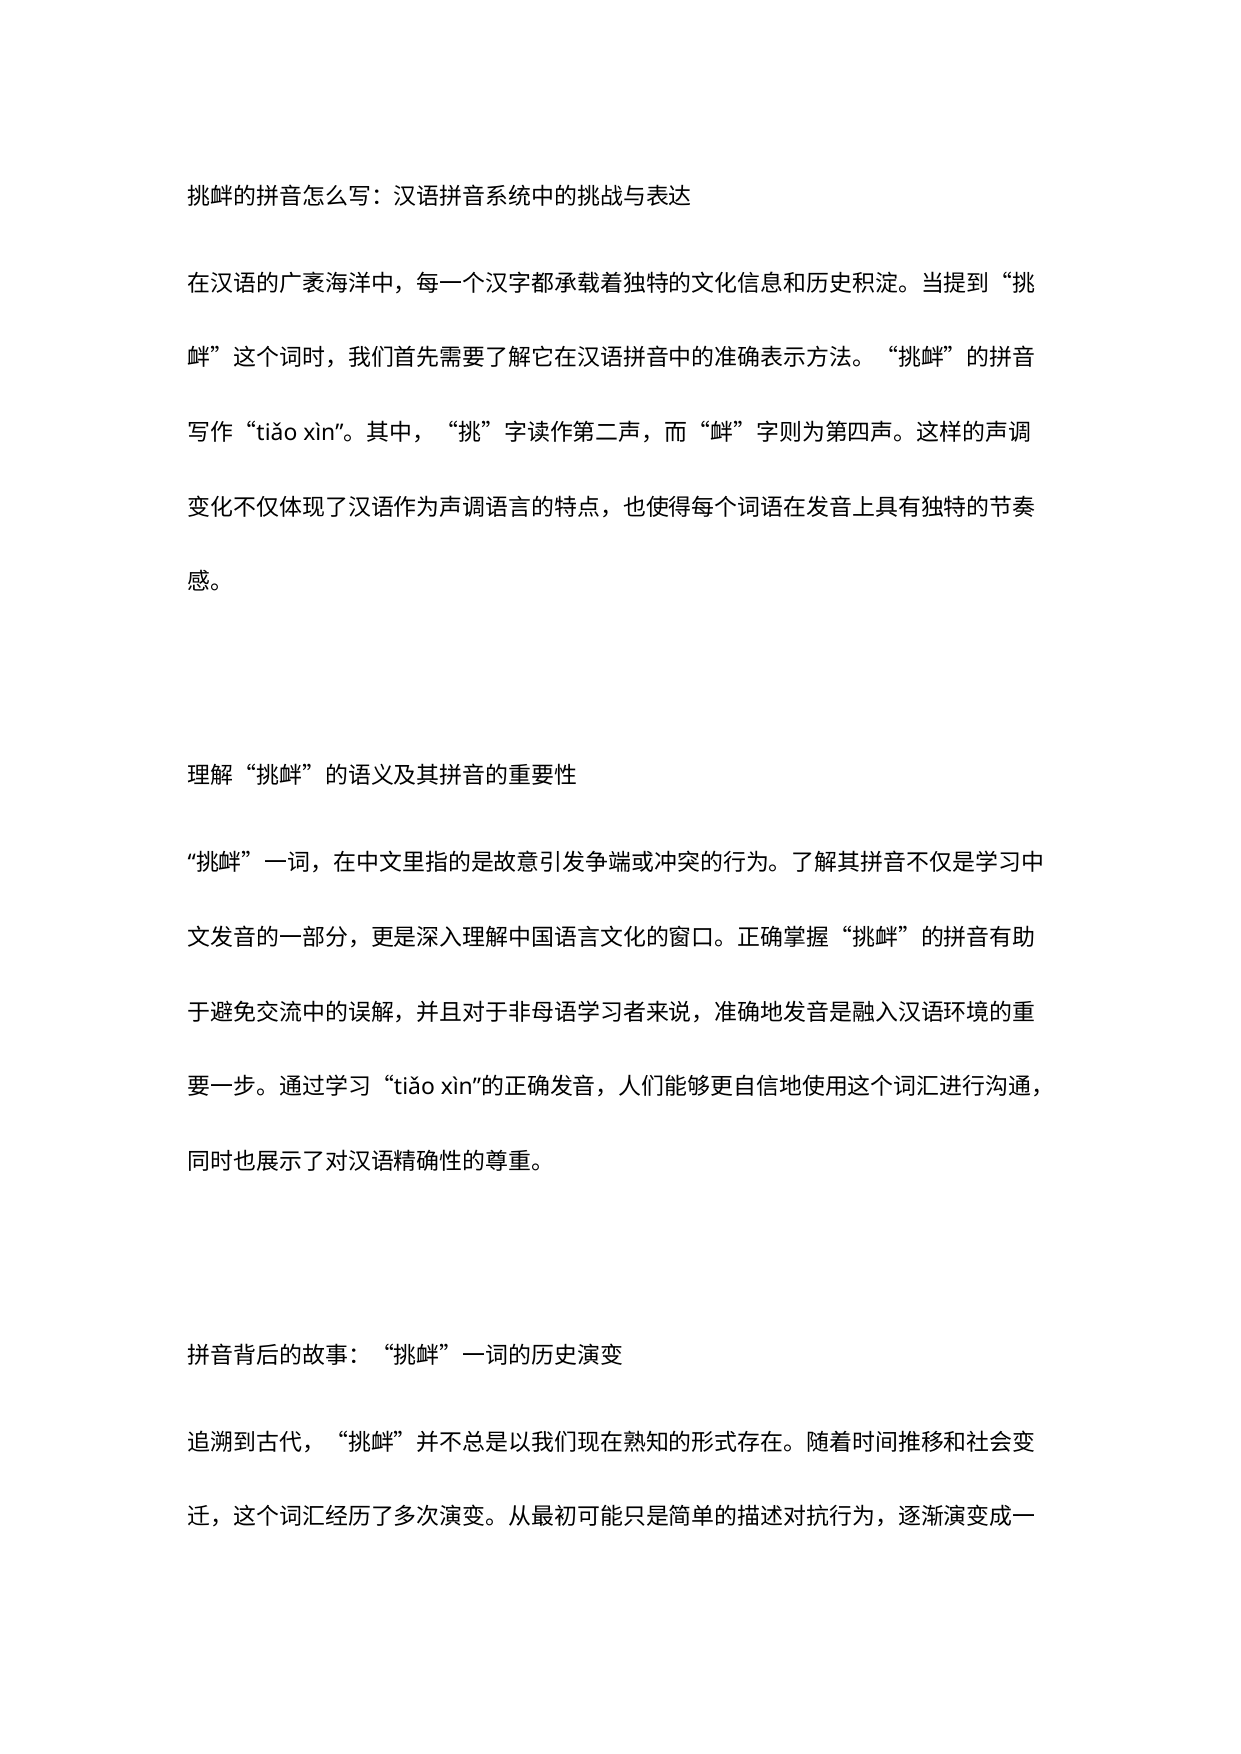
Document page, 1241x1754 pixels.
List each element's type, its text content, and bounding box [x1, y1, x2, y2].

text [187, 1408, 1053, 1547]
text 在汉语的广袤海洋中，每一个汉字都承载着独特的文化信息和历史积淀。当提到“挑衅”这个词时，我们首先需要了解它在汉语拼音中的准确表示方法。“挑衅”的拼音写作“tiǎo xìn”。其中，“挑”字读作第二声，而“衅”字则为第四声。这样的声调变化不仅体现了汉语作为声调语言的特点，也使得每个词语在发音上具有独特的节奏感。 [187, 248, 1053, 612]
text 挑衅的拼音怎么写：汉语拼音系统中的挑战与表达 [187, 162, 1053, 227]
text 理解“挑衅”的语义及其拼音的重要性 [187, 742, 1053, 807]
text “挑衅”一词，在中文里指的是故意引发争端或冲突的行为。了解其拼音不仅是学习中文发音的一部分，更是深入理解中国语言文化的窗口。正确掌握“挑衅”的拼音有助于避免交流中的误解，并且对于非母语学习者来说，准确地发音是融入汉语环境的重要一步。通过学习“tiǎo xìn”的正确发音，人们能够更自信地使用这个词汇进行沟通，同时也展示了对汉语精确性的尊重。 [187, 828, 1053, 1192]
text 拼音背后的故事：“挑衅”一词的历史演变 [187, 1321, 1053, 1386]
